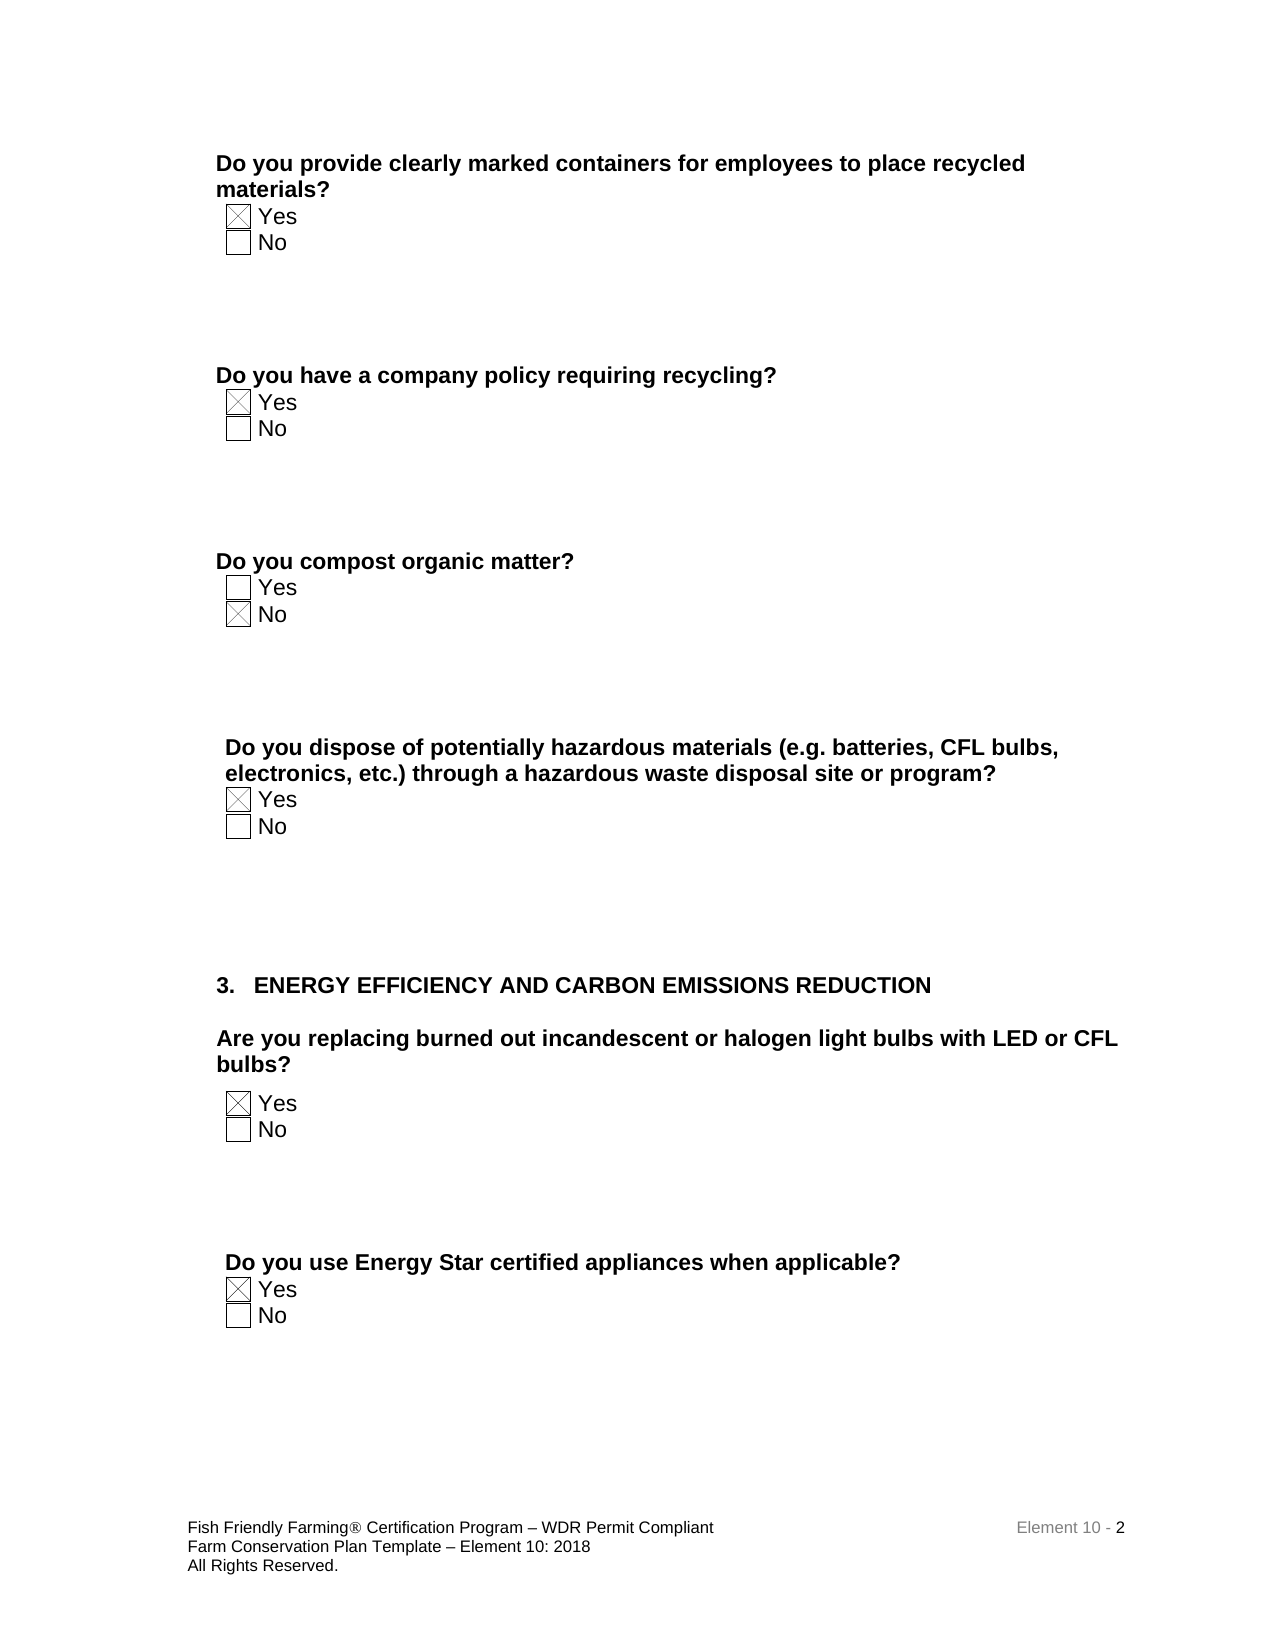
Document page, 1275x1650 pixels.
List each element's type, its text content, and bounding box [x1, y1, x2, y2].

text Do you use Energy Star certified appliances when applicable? [225, 1249, 1125, 1276]
text No [251, 601, 1125, 627]
text Do you have a company policy requiring recycling? [216, 362, 1125, 388]
text Yes [251, 203, 1125, 229]
text Yes [251, 1276, 1125, 1302]
text Do you dispose of potentially hazardous materials (e.g. batteries, CFL bulbs, electronics, etc.) through a hazardous waste disposal site or program? [225, 733, 1125, 786]
text Do you provide clearly marked containers for employees to place recycled materials? [216, 150, 1125, 203]
text Yes [225, 574, 1125, 601]
text Are you replacing burned out incandescent or halogen light bulbs with LED or CFL bulbs? [216, 1025, 1125, 1077]
text Yes [225, 388, 1125, 415]
text No [225, 1302, 1125, 1328]
text Yes [251, 1090, 1125, 1116]
text Yes [225, 786, 1125, 813]
text No [225, 813, 1125, 839]
text Do you compost organic matter? [216, 548, 1125, 574]
text No [225, 1116, 1125, 1143]
list ENERGY EFFICIENCY AND CARBON EMISSIONS REDUCTION [216, 972, 1125, 998]
text No [225, 229, 1125, 255]
text No [225, 415, 1125, 441]
